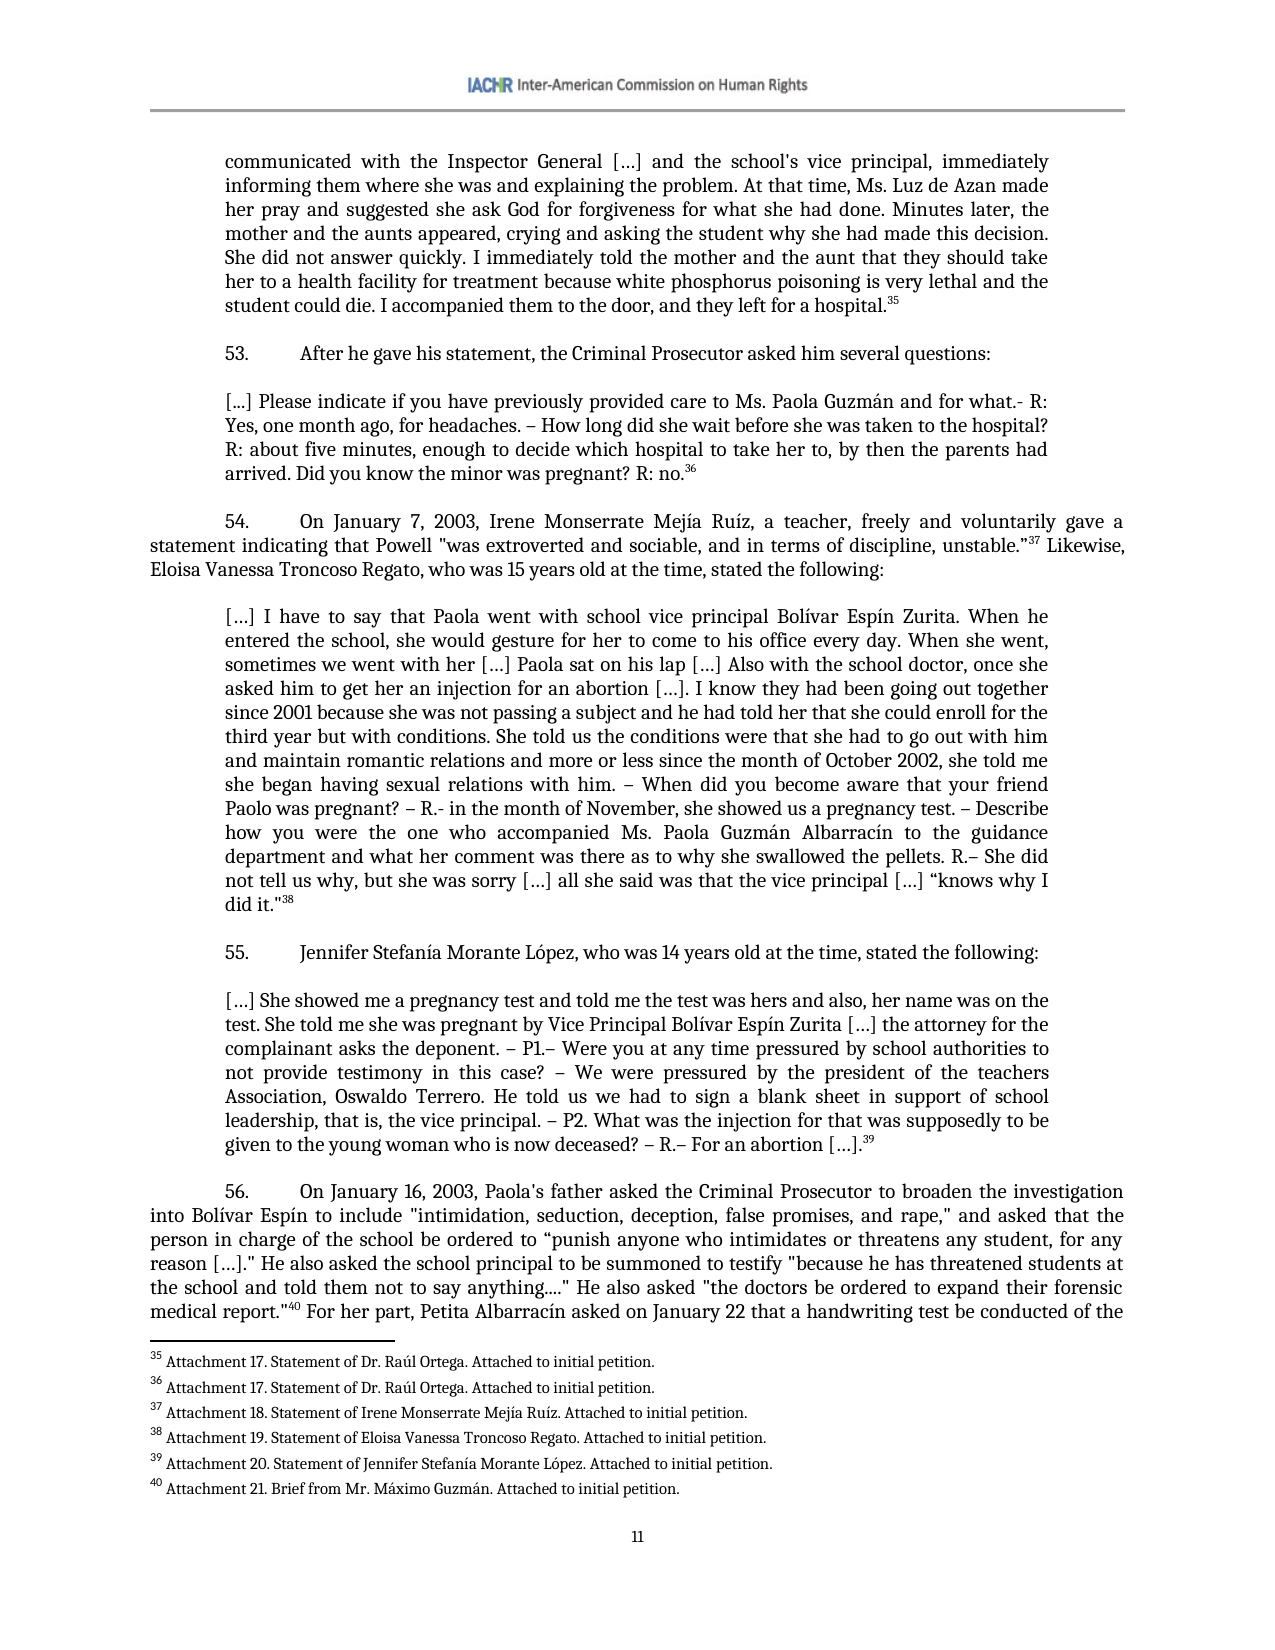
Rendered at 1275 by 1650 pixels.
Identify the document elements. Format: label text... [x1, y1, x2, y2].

list Jennifer Stefanía Morante López, who was 14 years old at the time, stated the following: [150, 941, 1125, 964]
list On January 7, 2003, Irene Monserrate Mejía Ruíz, a teacher, freely and voluntarily gave a statement indicating that Powell "was extroverted and sociable, and in terms of discipline, unstable.” Likewise, Eloisa Vanessa Troncoso Regato, who was 15 years old at the time, stated the following: [150, 509, 1125, 581]
list After he gave his statement, the Criminal Prosecutor asked him several questions: [150, 342, 1125, 366]
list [150, 1180, 1125, 1324]
text […] I have to say that Paola went with school vice principal Bolívar Espín Zurita. When he entered the school, she would gesture for her to come to his office every day. When she went, sometimes we went with her […] Paola sat on his lap […] Also with the school doctor, once she asked him to get her an injection for an abortion […]. I know they had been going out together since 2001 because she was not passing a subject and he had told her that she could enroll for the third year but with conditions. She told us the conditions were that she had to go out with him and maintain romantic relations and more or less since the month of October 2002, she told me she began having sexual relations with him. – When did you become aware that your friend Paolo was pregnant? – R.- in the month of November, she showed us a pregnancy test. – Describe how you were the one who accompanied Ms. Paola Guzmán Albarracín to the guidance department and what her comment was there as to why she swallowed the pellets. R.– She did not tell us why, but she was sorry […] all she said was that the vice principal […] “knows why I did it." [225, 605, 1050, 917]
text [225, 150, 1050, 318]
text […] She showed me a pregnancy test and told me the test was hers and also, her name was on the test. She told me she was pregnant by Vice Principal Bolívar Espín Zurita […] the attorney for the complainant asks the deponent. – P1.– Were you at any time pressured by school authorities to not provide testimony in this case? – We were pressured by the president of the teachers Association, Oswaldo Terrero. He told us we had to sign a blank sheet in support of school leadership, that is, the vice principal. – P2. What was the injection for that was supposedly to be given to the young woman who is now deceased? – R.– For an abortion […]. [225, 988, 1050, 1156]
text [...] Please indicate if you have previously provided care to Ms. Paola Guzmán and for what.- R: Yes, one month ago, for headaches. – How long did she wait before she was taken to the hospital? R: about five minutes, enough to decide which hospital to take her to, by then the parents had arrived. Did you know the minor was pregnant? R: no. [225, 389, 1050, 485]
picture [456, 75, 819, 95]
